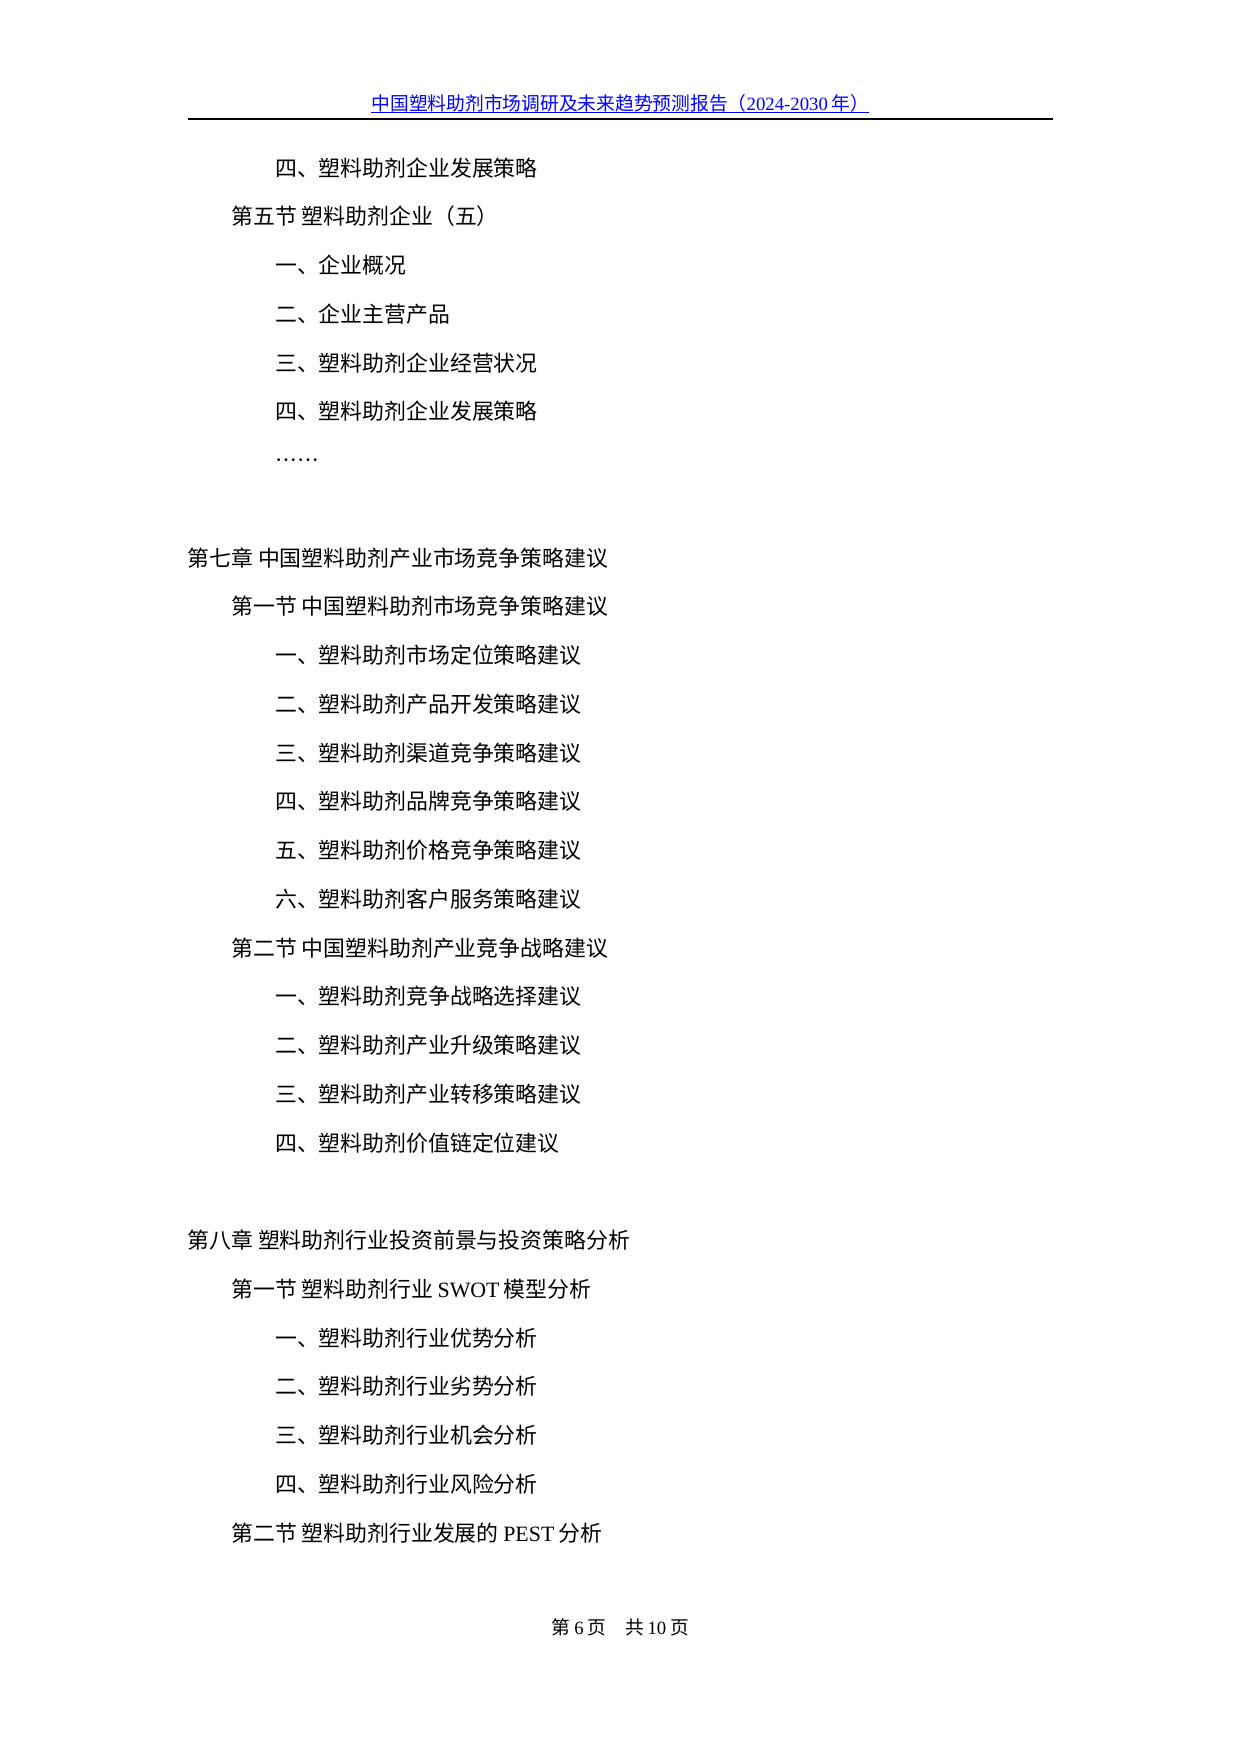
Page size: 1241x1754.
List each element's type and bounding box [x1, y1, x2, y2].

text [187, 150, 1053, 1548]
